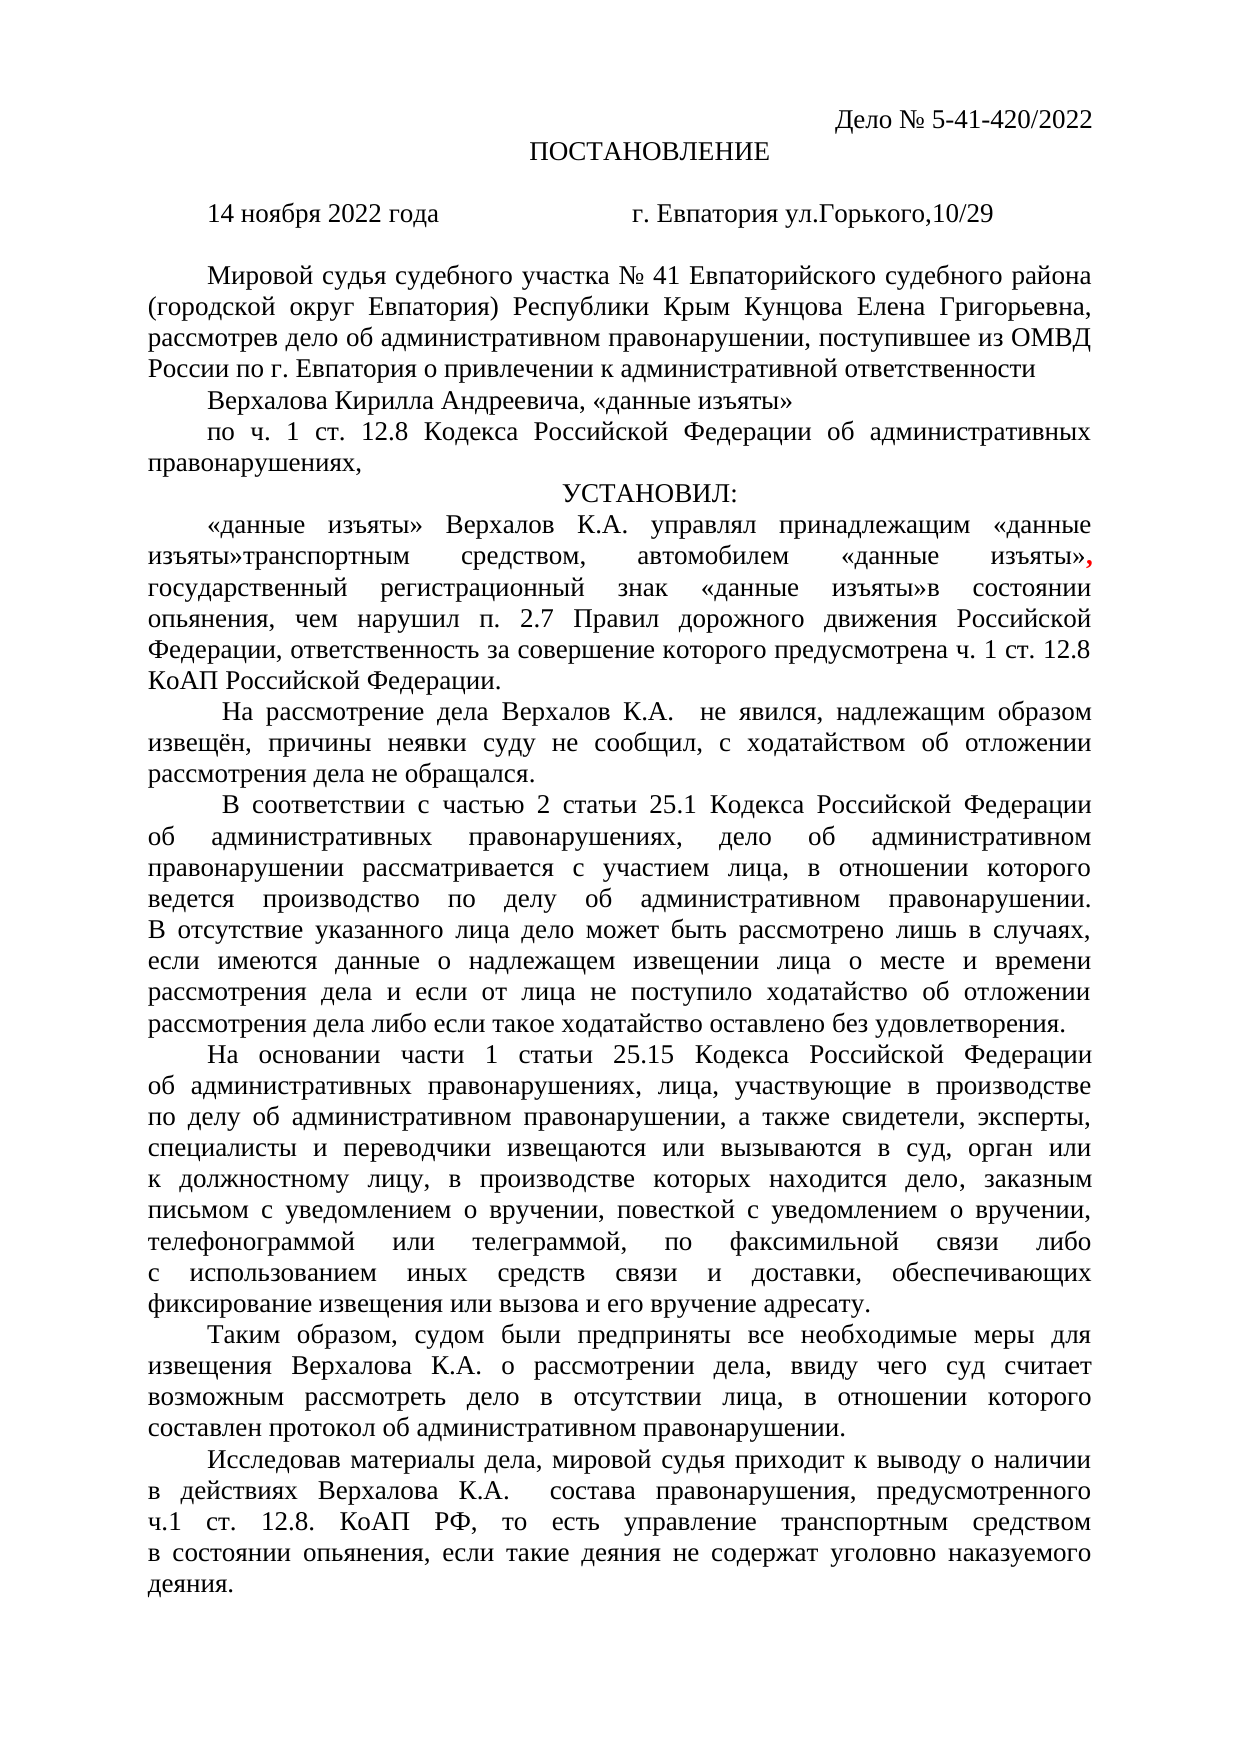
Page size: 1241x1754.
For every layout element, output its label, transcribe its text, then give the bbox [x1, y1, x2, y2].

text На рассмотрение дела Верхалов К.А. не явился, надлежащим образом извещён, причины неявки суду не сообщил, с ходатайством об отложении рассмотрения дела не обращался. [148, 757, 1092, 789]
text УСТАНОВИЛ: [148, 477, 1092, 508]
text На основании части 1 статьи 25.15 Кодекса Российской Федерации об административных правонарушениях, лица, участвующие в производстве по делу об административном правонарушении, а также свидетели, эксперты, специалисты и переводчики извещаются или вызываются в суд, орган или к должностному лицу, в производстве которых находится дело, заказным письмом с уведомлением о вручении, повесткой с уведомлением о вручении, телефонограммой или телеграммой, по факсимильной связи либо с использованием иных средств связи и доставки, обеспечивающих фиксирование извещения или вызова и его вручение адресату. [148, 1038, 1092, 1318]
text Мировой судья судебного участка № 41 Евпаторийского судебного района (городской округ Евпатория) Республики Крым Кунцова Елена Григорьевна, рассмотрев дело об административном правонарушении, поступившее из ОМВД России по г. Евпатория о привлечении к административной ответственности [148, 259, 1092, 384]
text 14 ноября 2022 года г. Евпатория ул.Горького,10/29 [148, 197, 1092, 228]
text по ч. 1 ст. 12.8 Кодекса Российской Федерации об административных правонарушениях, [148, 415, 1092, 477]
text Верхалова Кирилла Андреевича, «данные изъяты» [148, 384, 1092, 415]
text Таким образом, судом были предприняты все необходимые меры для извещения Верхалова К.А. о рассмотрении дела, ввиду чего суд считает возможным рассмотреть дело в отсутствии лица, в отношении которого составлен протокол об административном правонарушении. [148, 1318, 1092, 1443]
text ПОСТАНОВЛЕНИЕ [148, 134, 1092, 166]
text На рассмотрение дела Верхалов К.А. не явился, надлежащим образом извещён, причины неявки суду не сообщил, с ходатайством об отложении рассмотрения дела не обращался. [148, 695, 700, 726]
text В соответствии с частью 2 статьи 25.1 Кодекса Российской Федерации об административных правонарушениях, дело об административном правонарушении рассматривается с участием лица, в отношении которого ведется производство по делу об административном правонарушении. В отсутствие указанного лица дело может быть рассмотрено лишь в случаях, если имеются данные о надлежащем извещении лица о месте и времени рассмотрения дела и если от лица не поступило ходатайство об отложении рассмотрения дела либо если такое ходатайство оставлено без удовлетворения. [148, 789, 1092, 1038]
text Дело № 5-41-420/2022 [148, 103, 1092, 134]
text Исследовав материалы дела, мировой судья приходит к выводу о наличии в действиях Верхалова К.А. состава правонарушения, предусмотренного ч.1 ст. 12.8. КоАП РФ, то есть управление транспортным средством в состоянии опьянения, если такие деяния не содержат уголовно наказуемого деяния. [148, 1443, 1092, 1598]
text «данные изъяты» Верхалов К.А. управлял принадлежащим «данные изъяты»транспортным средством, автомобилем «данные изъяты», государственный регистрационный знак «данные изъяты»в состоянии опьянения, чем нарушил п. 2.7 Правил дорожного движения Российской Федерации, ответственность за совершение которого предусмотрена ч. 1 ст. 12.8 КоАП Российской Федерации. [148, 508, 1092, 695]
